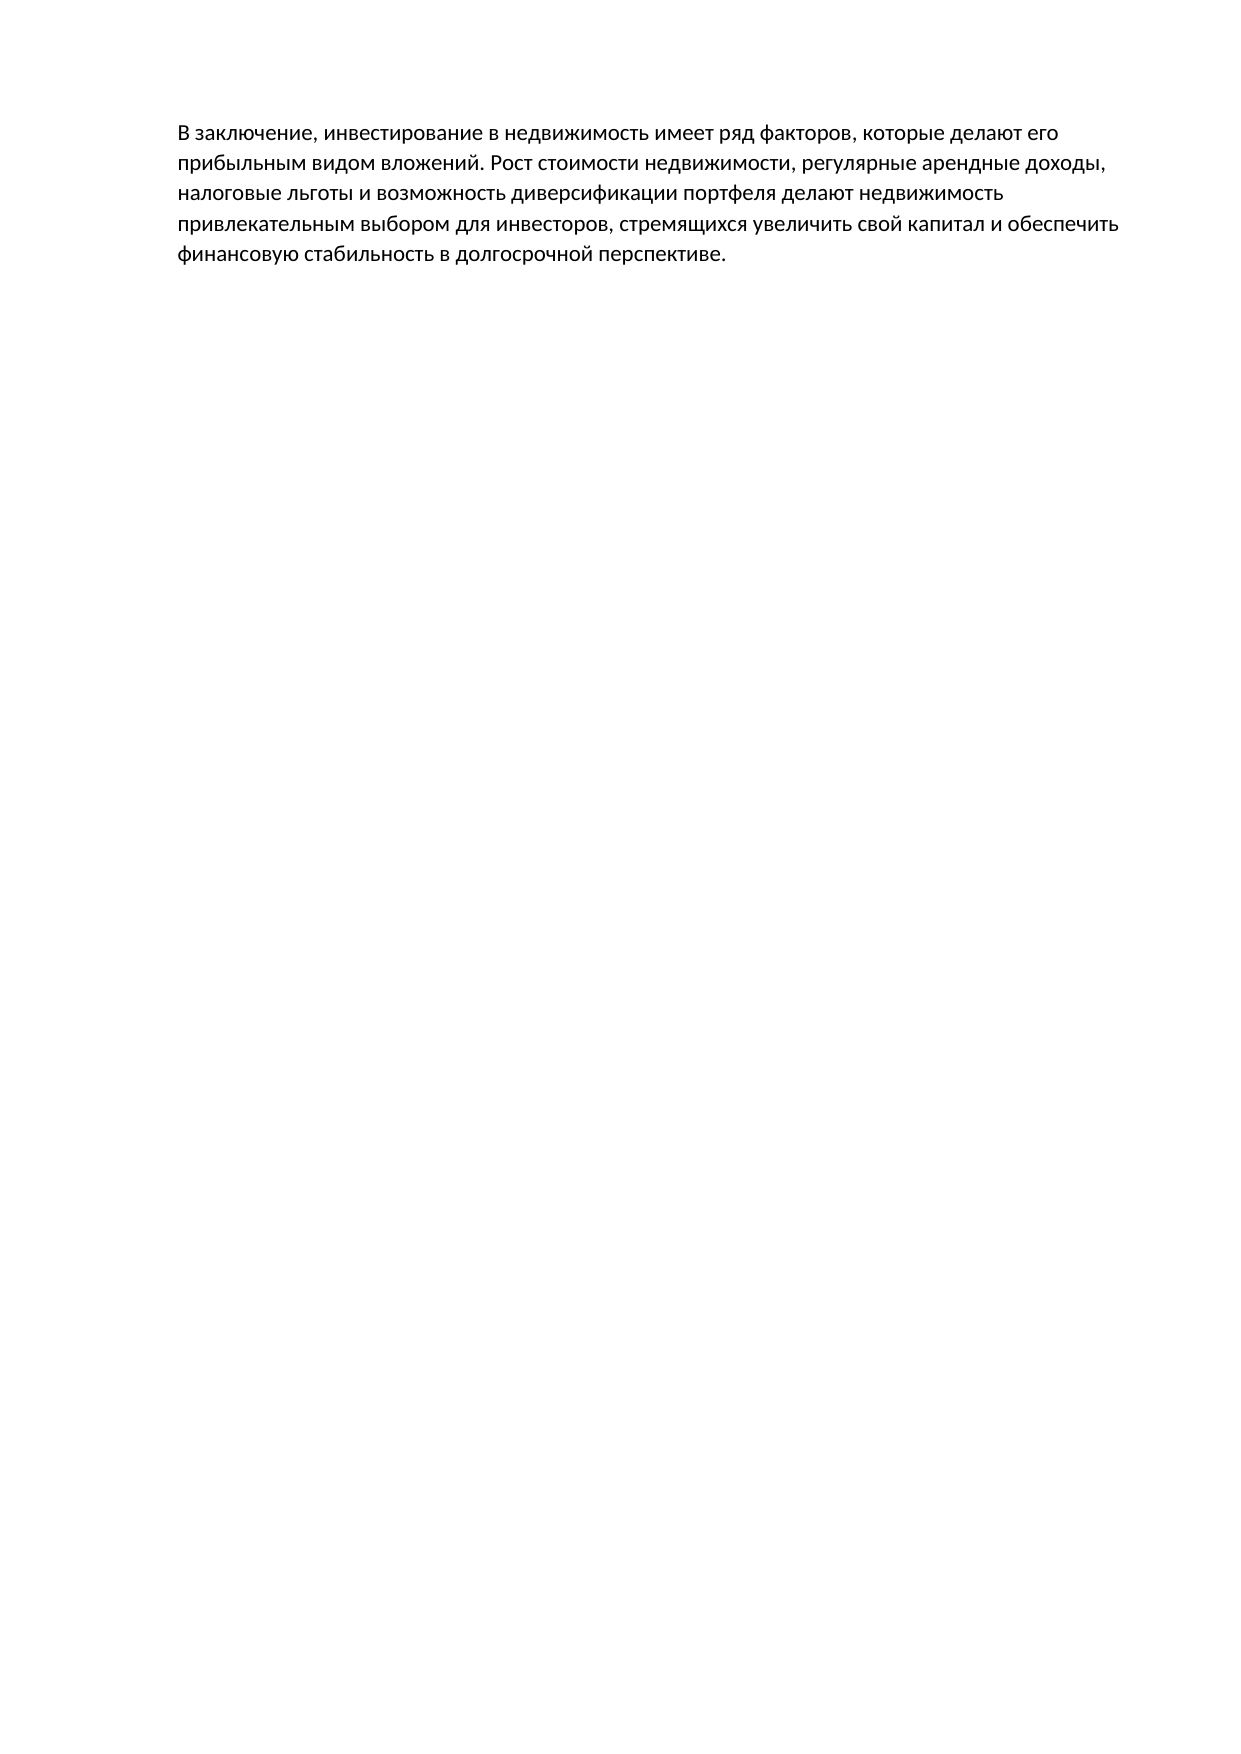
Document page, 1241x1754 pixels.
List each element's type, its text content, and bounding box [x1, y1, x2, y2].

text В заключение, инвестирование в недвижимость имеет ряд факторов, которые делают его прибыльным видом вложений. Рост стоимости недвижимости, регулярные арендные доходы, налоговые льготы и возможность диверсификации портфеля делают недвижимость привлекательным выбором для инвесторов, стремящихся увеличить свой капитал и обеспечить финансовую стабильность в долгосрочной перспективе. [177, 118, 1152, 267]
